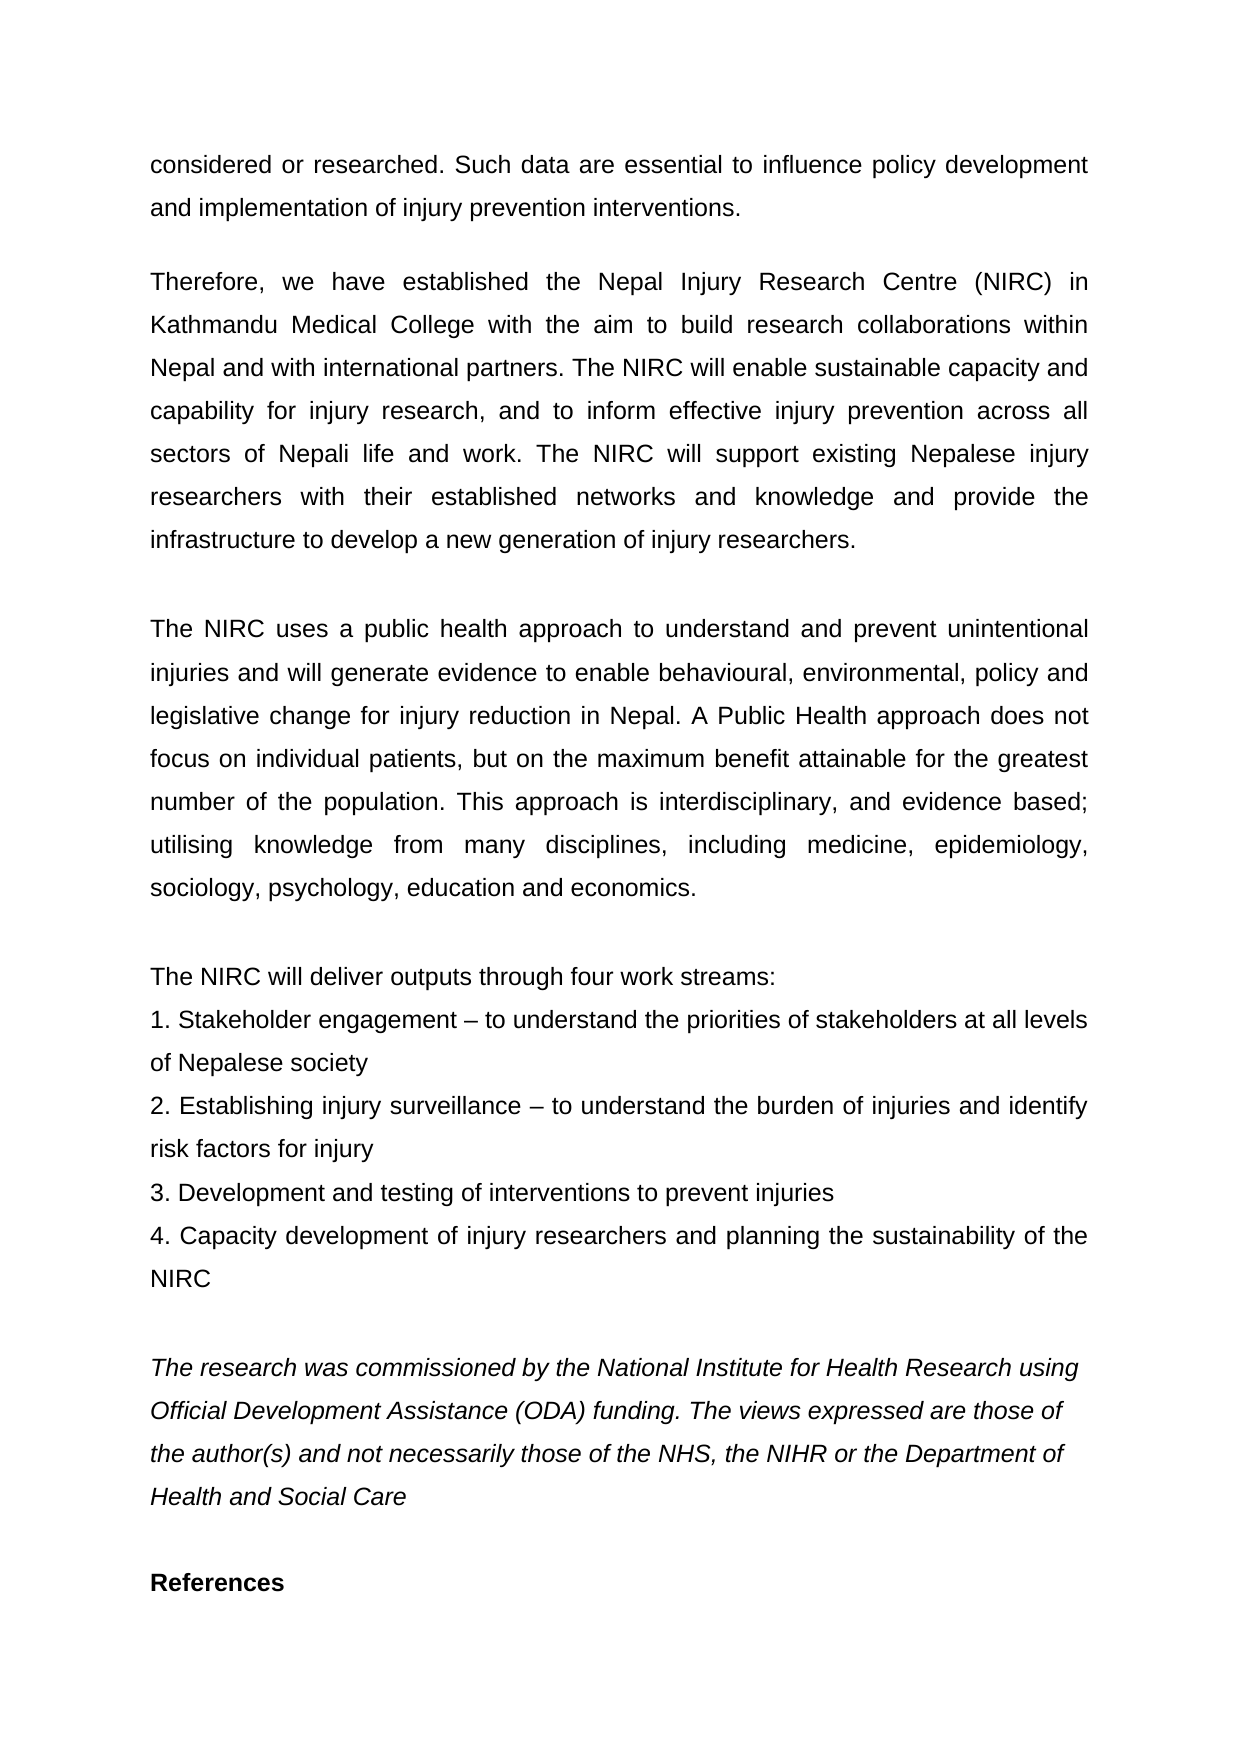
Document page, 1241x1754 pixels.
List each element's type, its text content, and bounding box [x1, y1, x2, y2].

text Therefore, we have established the Nepal Injury Research Centre (NIRC) in Kathmandu Medical College with the aim to build research collaborations within Nepal and with international partners. The NIRC will enable sustainable capacity and capability for injury research, and to inform effective injury prevention across all sectors of Nepali life and work. The NIRC will support existing Nepalese injury researchers with their established networks and knowledge and provide the infrastructure to develop a new generation of injury researchers. [150, 267, 1090, 554]
text References [150, 1568, 1090, 1597]
text 3. Development and testing of interventions to prevent injuries [150, 1178, 1090, 1206]
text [150, 150, 1090, 222]
text 1. Stakeholder engagement – to understand the priorities of stakeholders at all levels of Nepalese society [150, 1005, 1090, 1077]
text The research was commissioned by the National Institute for Health Research using Official Development Assistance (ODA) funding. The views expressed are those of the author(s) and not necessarily those of the NHS, the NIHR or the Department of Health and Social Care [150, 1353, 1090, 1511]
text 2. Establishing injury surveillance – to understand the burden of injuries and identify risk factors for injury [150, 1091, 1090, 1163]
text The NIRC uses a public health approach to understand and prevent unintentional injuries and will generate evidence to enable behavioural, environmental, policy and legislative change for injury reduction in Nepal. A Public Health approach does not focus on individual patients, but on the maximum benefit attainable for the greatest number of the population. This approach is interdisciplinary, and evidence based; utilising knowledge from many disciplines, including medicine, epidemiology, sociology, psychology, education and economics. [150, 614, 1090, 902]
text The NIRC will deliver outputs through four work streams: [150, 962, 1090, 991]
text 4. Capacity development of injury researchers and planning the sustainability of the NIRC [150, 1221, 1090, 1293]
